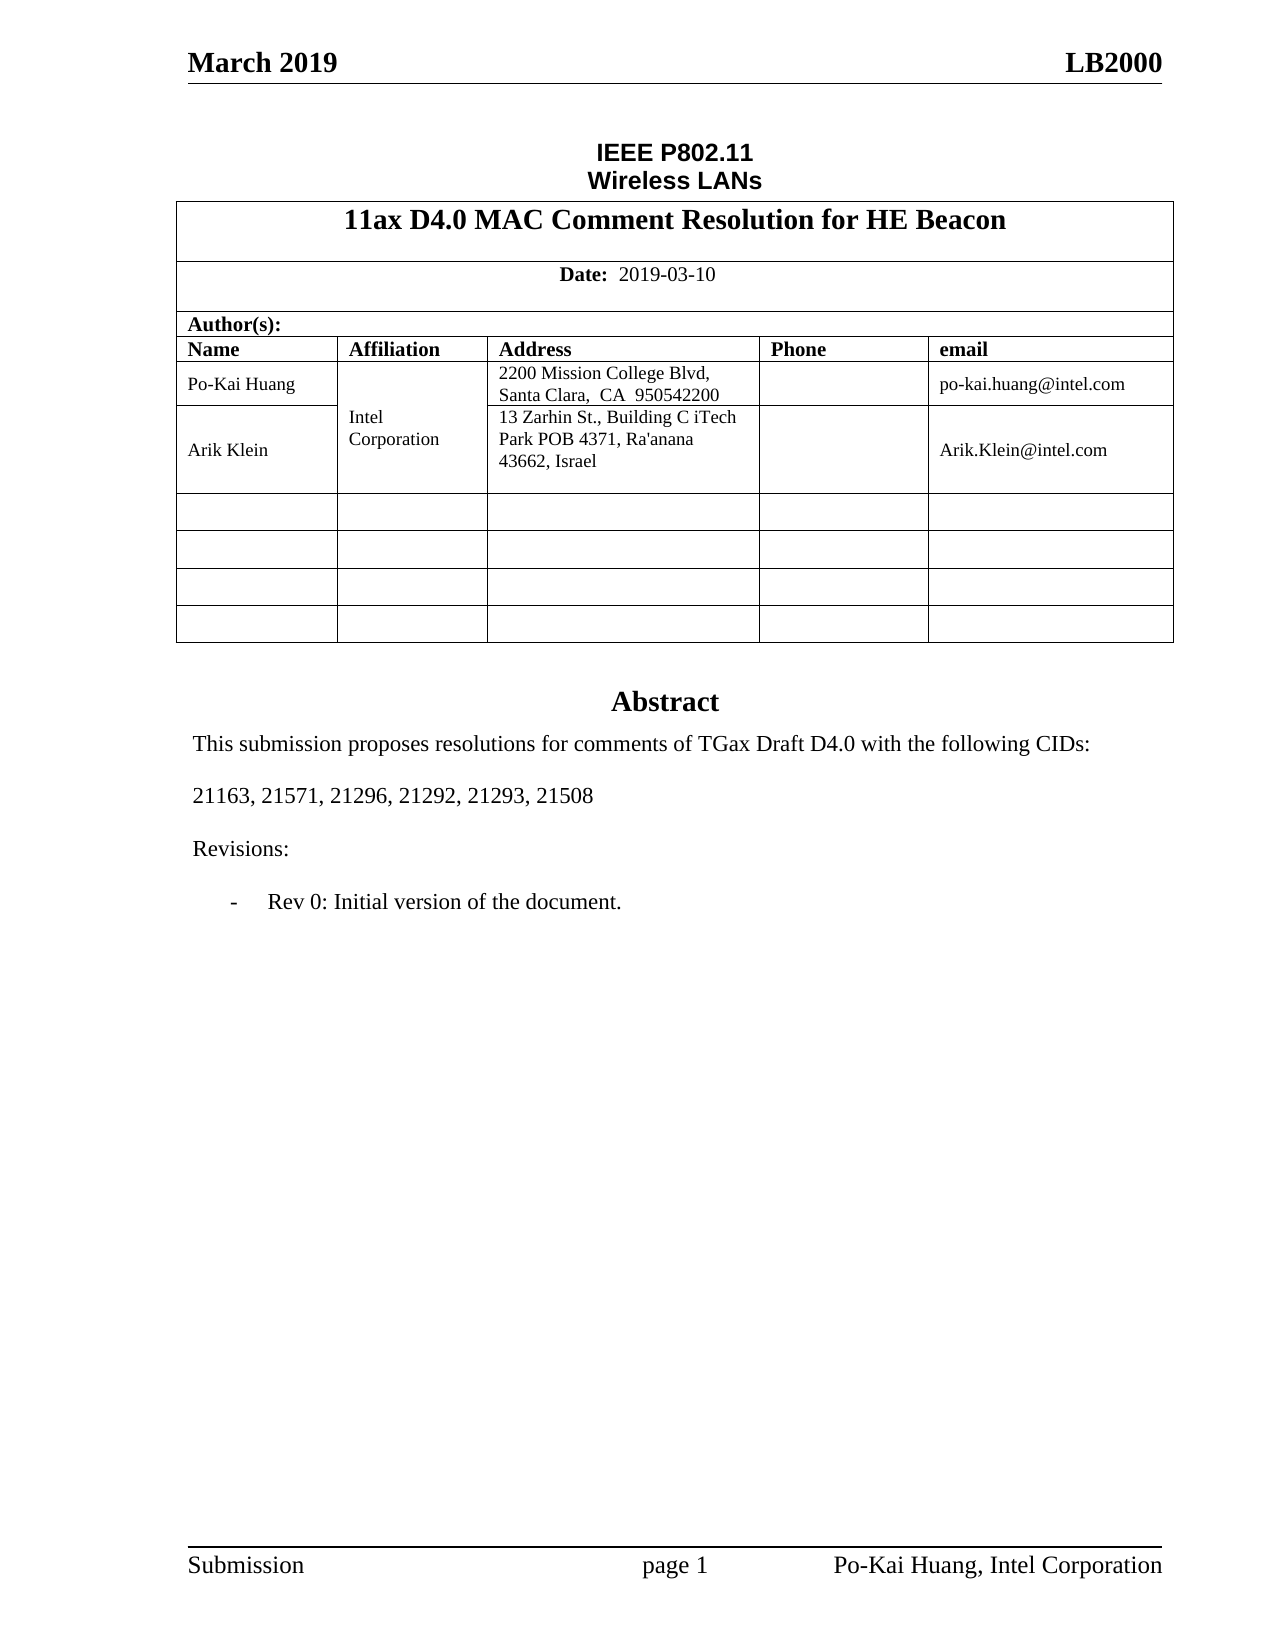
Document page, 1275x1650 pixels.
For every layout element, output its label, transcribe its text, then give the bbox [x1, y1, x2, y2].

table_cell [338, 606, 487, 642]
table_cell [760, 406, 928, 493]
table_cell Date: 2019-03-10 [177, 262, 1173, 311]
table_cell email [929, 337, 1173, 361]
table_cell [760, 531, 928, 567]
table_cell [488, 606, 759, 642]
table_cell [488, 531, 759, 567]
table_cell [760, 362, 928, 405]
table_cell Name [177, 337, 337, 361]
table_cell Affiliation [338, 337, 487, 361]
table_cell Arik Klein [177, 406, 337, 493]
table_cell [338, 494, 487, 530]
table_cell [929, 606, 1173, 642]
table_cell [338, 531, 487, 567]
table_cell [760, 606, 928, 642]
table_cell po-kai.huang@intel.com [929, 362, 1173, 405]
table_cell [488, 494, 759, 530]
table_cell [488, 569, 759, 605]
table_cell Intel Corporation [338, 362, 487, 493]
subtitle IEEE P802.11 Wireless LANs [187, 137, 1162, 195]
table_cell [177, 606, 337, 642]
table_cell [177, 494, 337, 530]
table_cell [760, 569, 928, 605]
table_cell Po-Kai Huang [177, 362, 337, 405]
table_cell 13 Zarhin St., Building C iTech Park POB 4371, Ra'anana 43662, Israel [488, 406, 759, 493]
table_cell 2200 Mission College Blvd, Santa Clara, CA 950542200 [488, 362, 759, 405]
table_cell Author(s): [177, 312, 1173, 336]
table_cell [929, 531, 1173, 567]
table_cell [760, 494, 928, 530]
table_header 11ax D4.0 MAC Comment Resolution for HE Beacon [177, 202, 1173, 261]
table_cell [177, 569, 337, 605]
table_cell [177, 531, 337, 567]
table_cell [929, 569, 1173, 605]
table_cell [929, 494, 1173, 530]
table_cell [338, 569, 487, 605]
table_cell Arik.Klein@intel.com [929, 406, 1173, 493]
table_cell Phone [760, 337, 928, 361]
table_cell Address [488, 337, 759, 361]
